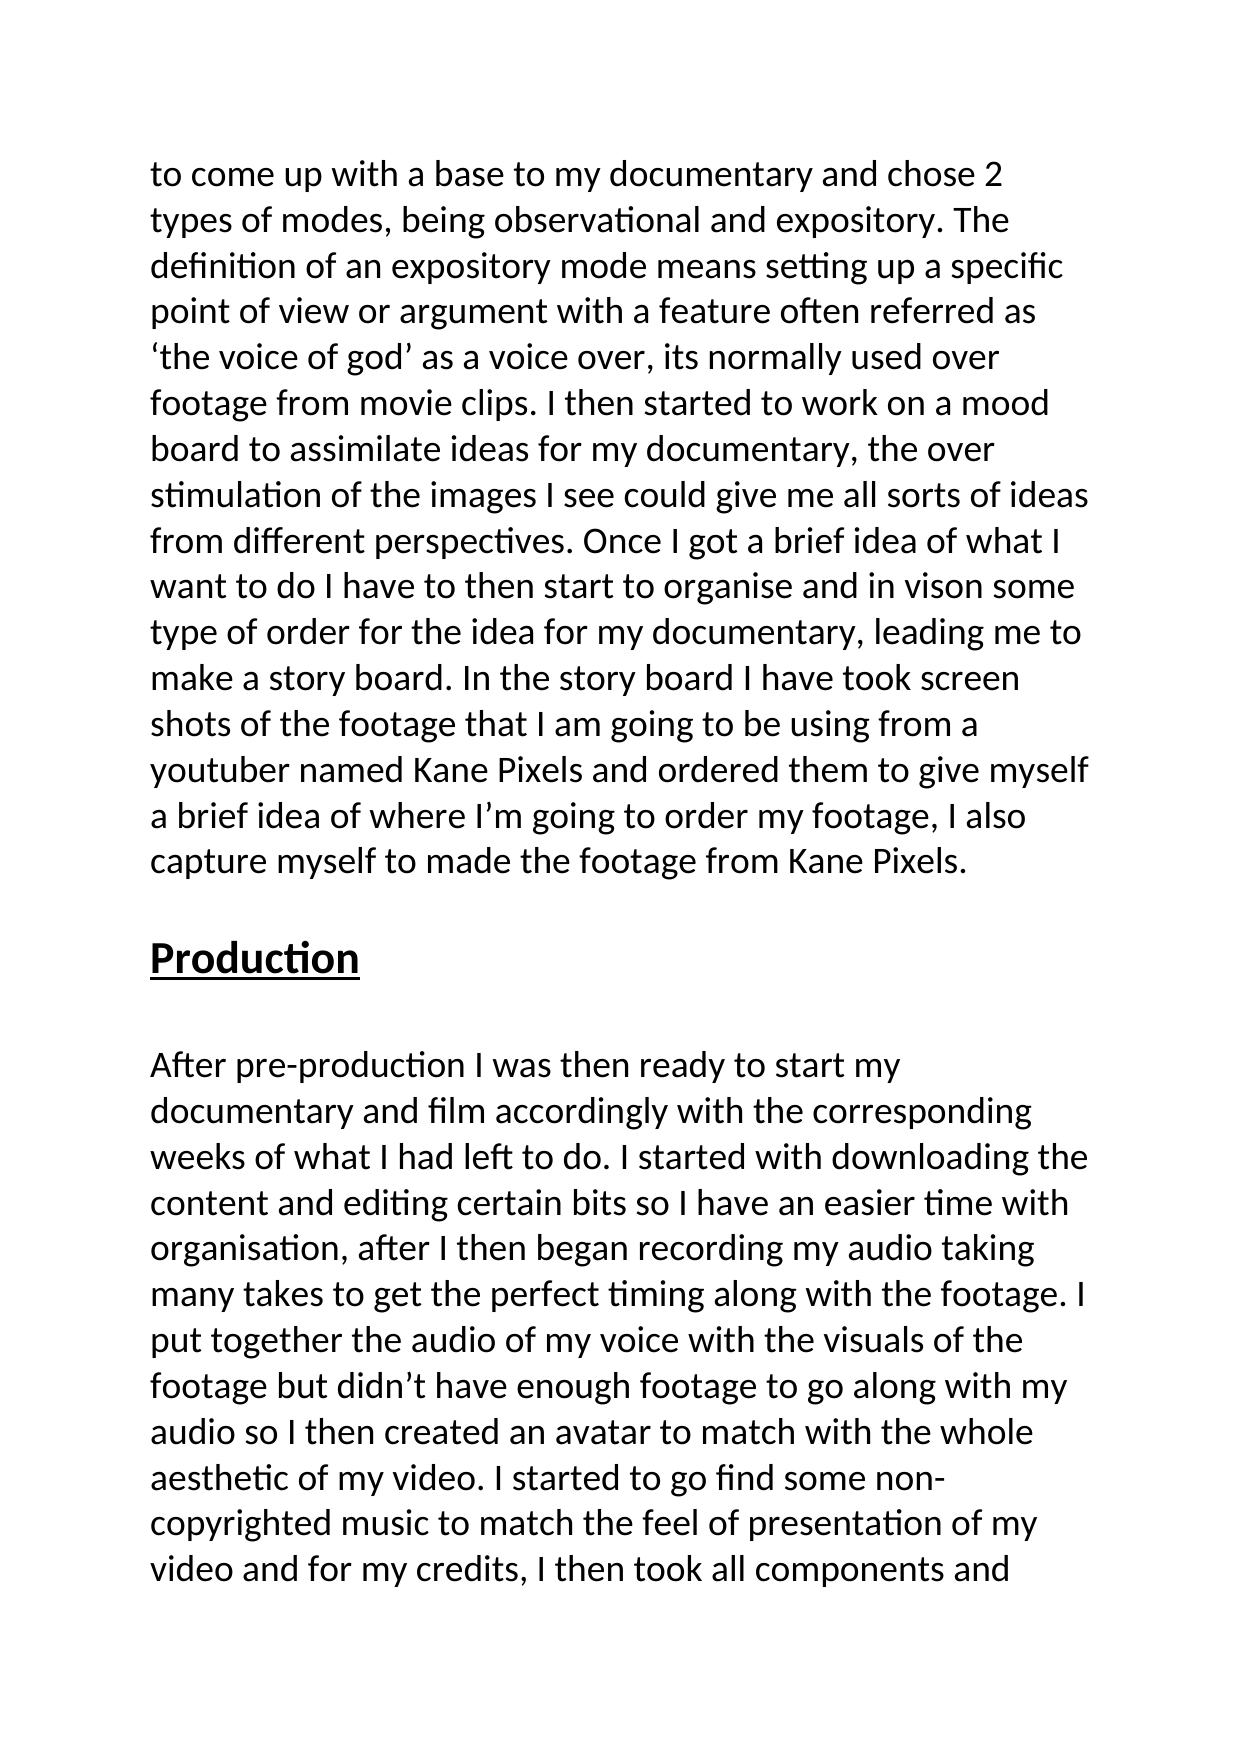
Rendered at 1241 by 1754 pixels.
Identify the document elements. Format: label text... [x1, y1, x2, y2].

text Production [150, 929, 1090, 985]
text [150, 150, 1090, 883]
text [150, 1041, 1090, 1591]
